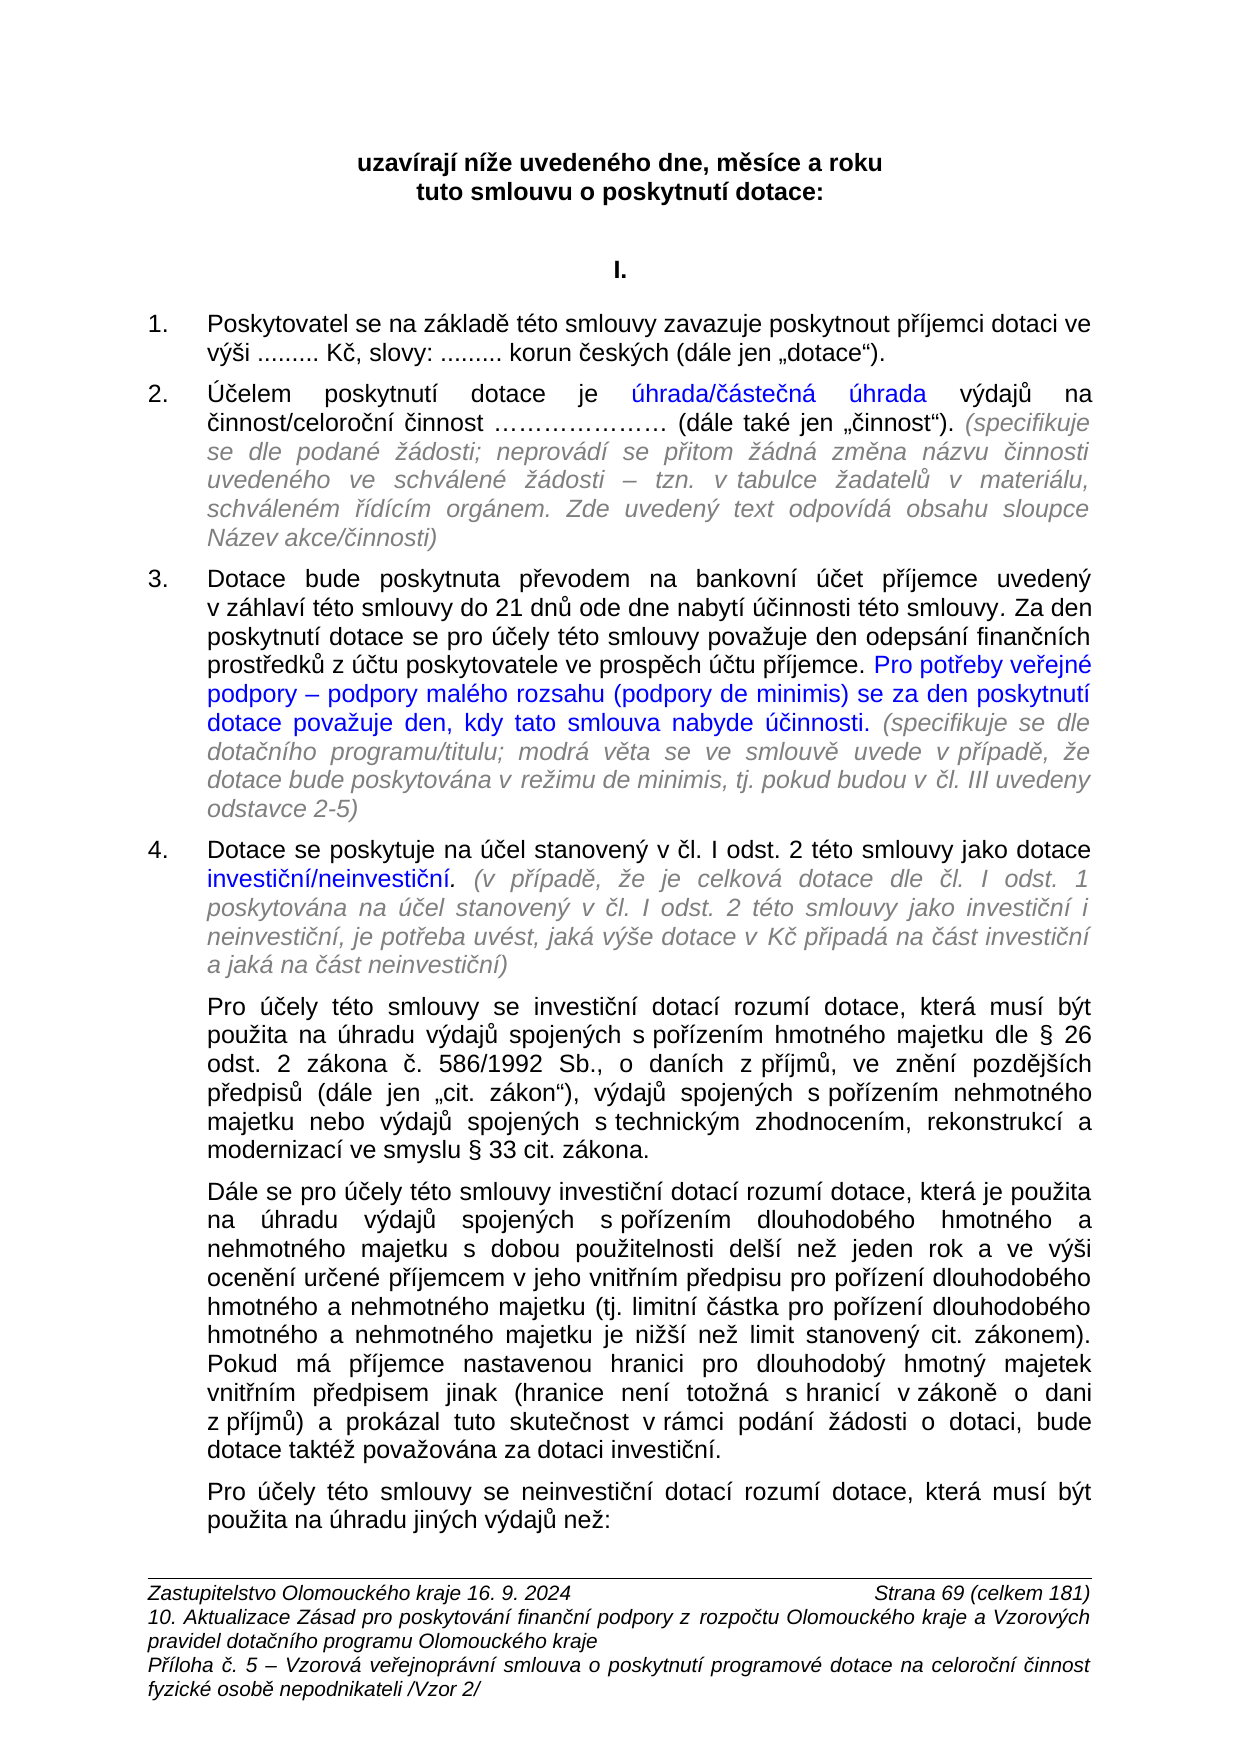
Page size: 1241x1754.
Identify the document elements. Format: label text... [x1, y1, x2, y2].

text uzavírají níže uvedeného dne, měsíce a roku tuto smlouvu o poskytnutí dotace: [148, 148, 1092, 205]
text Pro účely této smlouvy se investiční dotací rozumí dotace, která musí být použita na úhradu výdajů spojených s pořízením hmotného majetku dle § 26 odst. 2 zákona č. 586/1992 Sb., o daních z příjmů, ve znění pozdějších předpisů (dále jen „cit. zákon“), výdajů spojených s pořízením nehmotného majetku nebo výdajů spojených s technickým zhodnocením, rekonstrukcí a modernizací ve smyslu § 33 cit. zákona. [207, 991, 1092, 1164]
list Dotace se poskytuje na účel stanovený v čl. I odst. 2 této smlouvy jako dotace investiční/neinvestiční. (v případě, že je celková dotace dle čl. I odst. 1 poskytována na účel stanovený v čl. I odst. 2 této smlouvy jako investiční i neinvestiční, je potřeba uvést, jaká výše dotace v Kč připadá na část investiční a jaká na část neinvestiční) [148, 835, 1092, 979]
list Účelem poskytnutí dotace je úhrada/částečná úhrada výdajů na činnost/celoroční činnost ………………… (dále také jen „činnost“). (specifikuje se dle podané žádosti; neprovádí se přitom žádná změna názvu činnosti uvedeného ve schválené žádosti – tzn. v tabulce žadatelů v materiálu, schváleném řídícím orgánem. Zde uvedený text odpovídá obsahu sloupce Název akce/činnosti) [148, 379, 1092, 551]
list Poskytovatel se na základě této smlouvy zavazuje poskytnout příjemci dotaci ve výši ......... Kč, slovy: ......... korun českých (dále jen „dotace“). [148, 309, 1092, 366]
text Dále se pro účely této smlouvy investiční dotací rozumí dotace, která je použita na úhradu výdajů spojených s pořízením dlouhodobého hmotného a nehmotného majetku s dobou použitelnosti delší než jeden rok a ve výši ocenění určené příjemcem v jeho vnitřním předpisu pro pořízení dlouhodobého hmotného a nehmotného majetku (tj. limitní částka pro pořízení dlouhodobého hmotného a nehmotného majetku je nižší než limit stanovený cit. zákonem). Pokud má příjemce nastavenou hranici pro dlouhodobý hmotný majetek vnitřním předpisem jinak (hranice není totožná s hranicí v zákoně o dani z příjmů) a prokázal tuto skutečnost v rámci podání žádosti o dotaci, bude dotace taktéž považována za dotaci investiční. [207, 1176, 1092, 1464]
text Pro účely této smlouvy se neinvestiční dotací rozumí dotace, která musí být použita na úhradu jiných výdajů než: [207, 1476, 1092, 1534]
list Dotace bude poskytnuta převodem na bankovní účet příjemce uvedený v záhlaví této smlouvy do 21 dnů ode dne nabytí účinnosti této smlouvy. Za den poskytnutí dotace se pro účely této smlouvy považuje den odepsání finančních prostředků z účtu poskytovatele ve prospěch účtu příjemce. Pro potřeby veřejné podpory – podpory malého rozsahu (podpory de minimis) se za den poskytnutí dotace považuje den, kdy tato smlouva nabyde účinnosti. (specifikuje se dle dotačního programu/titulu; modrá věta se ve smlouvě uvede v případě, že dotace bude poskytována v režimu de minimis, tj. pokud budou v čl. III uvedeny odstavce 2-5) [148, 564, 1092, 823]
text I. [148, 255, 1092, 284]
